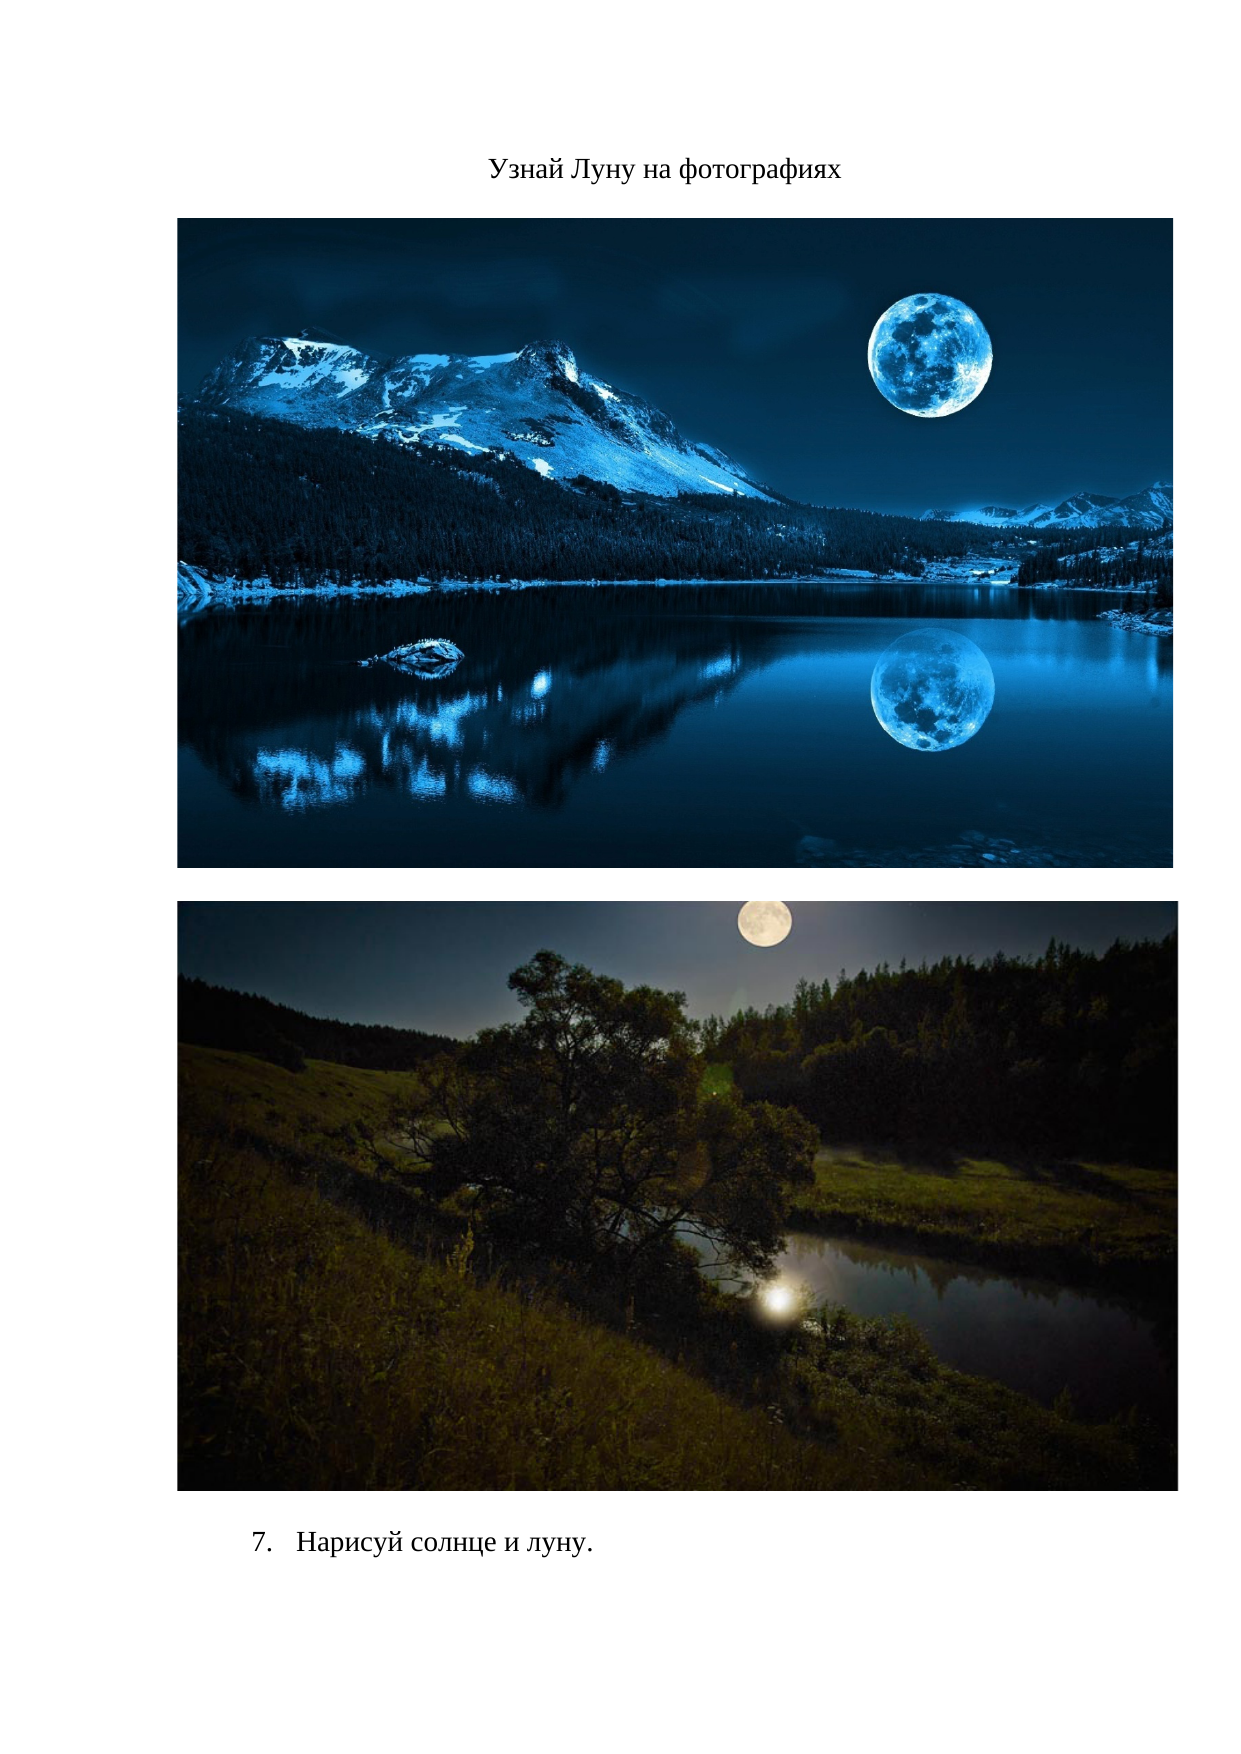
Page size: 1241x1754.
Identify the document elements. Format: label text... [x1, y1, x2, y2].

list Нарисуй солнце и луну. [251, 1524, 1152, 1558]
picture [177, 218, 1174, 868]
text Узнай Луну на фотографиях [177, 152, 1152, 185]
picture [177, 901, 1179, 1491]
